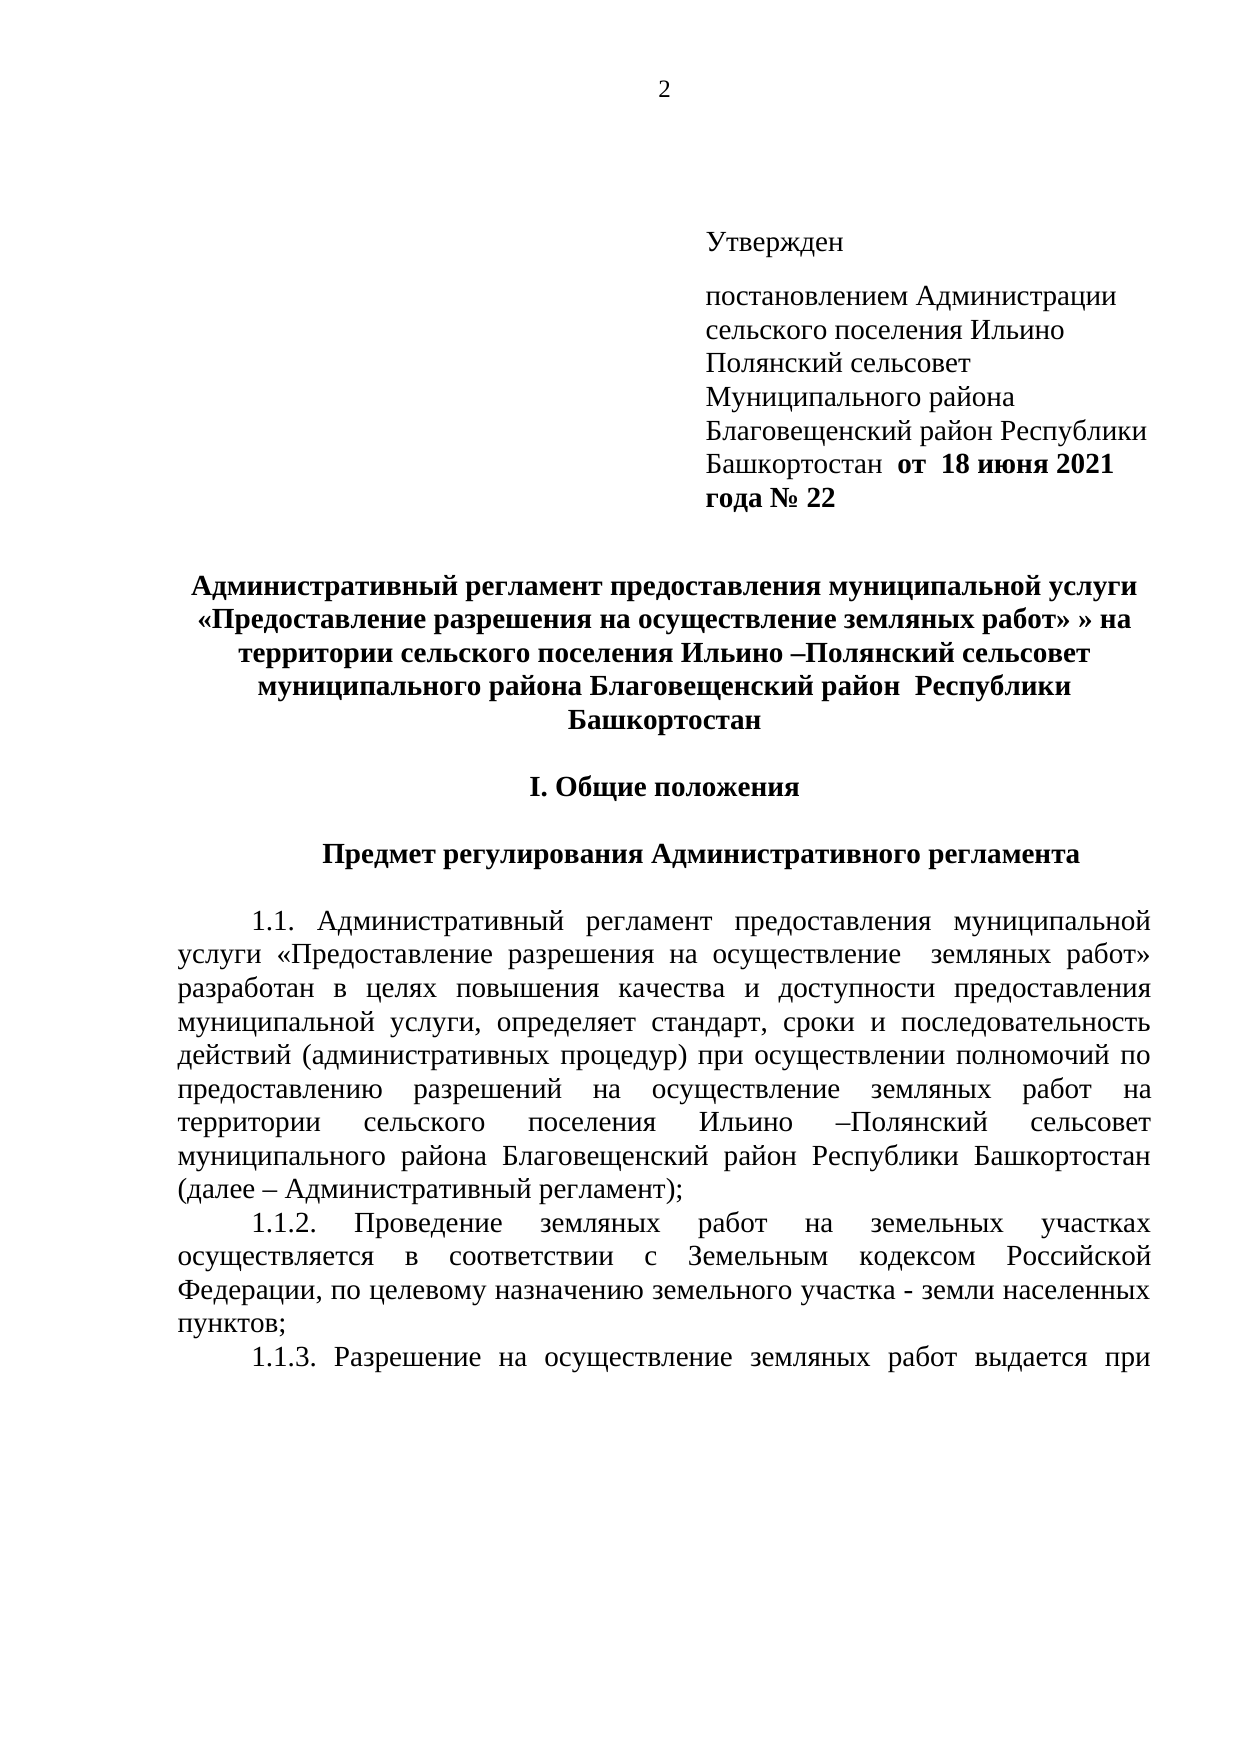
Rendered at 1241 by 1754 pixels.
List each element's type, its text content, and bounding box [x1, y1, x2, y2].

text 1.1. Административный регламент предоставления муниципальной услуги «Предоставление разрешения на осуществление земляных работ» разработан в целях повышения качества и доступности предоставления муниципальной услуги, определяет стандарт, сроки и последовательность действий (административных процедур) при осуществлении полномочий по предоставлению разрешений на осуществление земляных работ на территории сельского поселения Ильино –Полянский сельсовет муниципального района Благовещенский район Республики Башкортостан (далее – Административный регламент); [177, 903, 1152, 1205]
text Предмет регулирования Административного регламента [177, 836, 1152, 869]
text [177, 1339, 1152, 1373]
text I. Общие положения [177, 769, 1152, 802]
text 1.1.2. Проведение земляных работ на земельных участках осуществляется в соответствии с Земельным кодексом Российской Федерации, по целевому назначению земельного участка - земли населенных пунктов; [177, 1205, 1152, 1339]
table_header Утвержден постановлением Администрации сельского поселения Ильино Полянский сельсовет Муниципального района Благовещенский район Республики Башкортостан от 18 июня 2021 года № 22 [694, 170, 1167, 534]
title Административный регламент предоставления муниципальной услуги «Предоставление разрешения на осуществление земляных работ» » на территории сельского поселения Ильино –Полянский сельсовет муниципального района Благовещенский район Республики Башкортостан [177, 568, 1152, 735]
